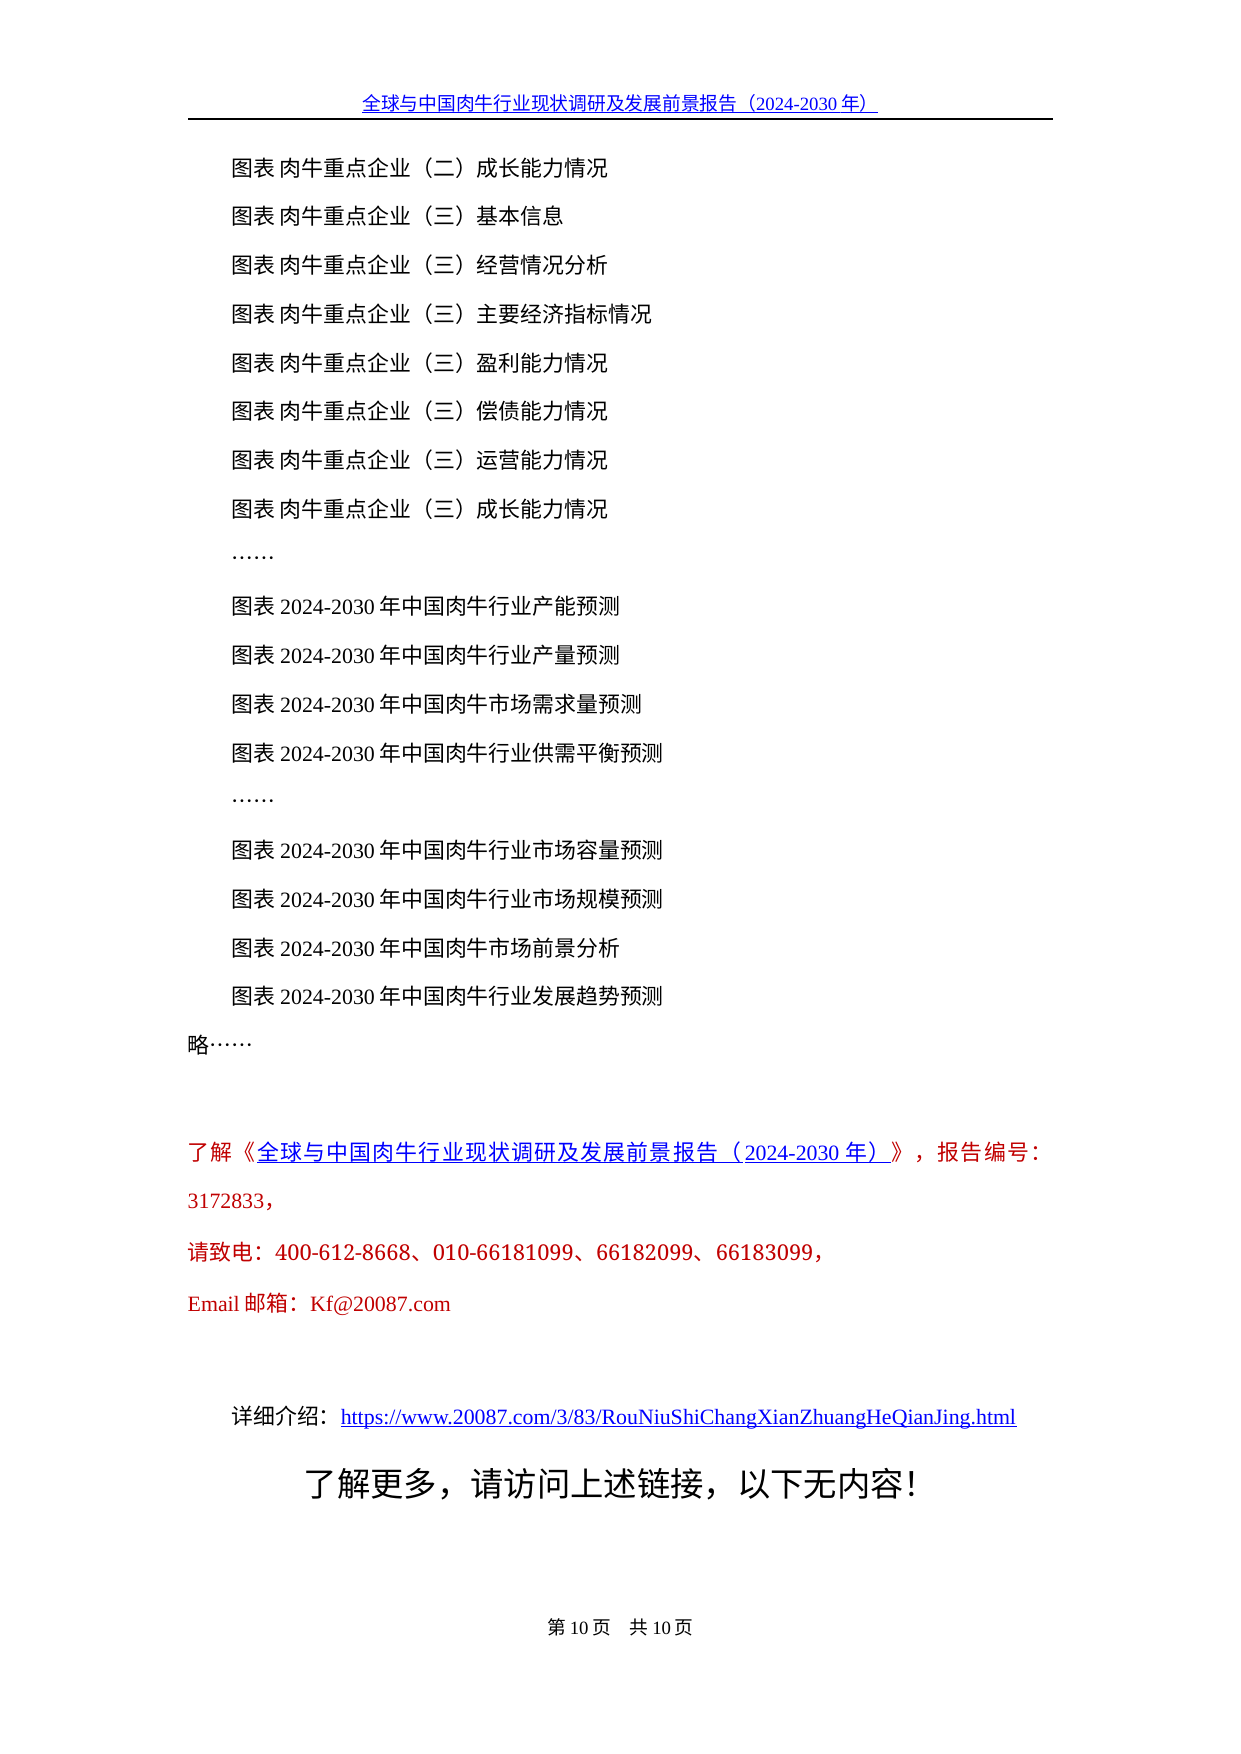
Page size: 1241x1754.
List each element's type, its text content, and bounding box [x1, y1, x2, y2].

title 了解更多，请访问上述链接，以下无内容！ [187, 1449, 1053, 1514]
text Email邮箱：Kf@20087.com [187, 1286, 1053, 1318]
text 了解《全球与中国肉牛行业现状调研及发展前景报告（2024-2030年）》，报告编号：3172833， [187, 1134, 1053, 1215]
text 详细介绍：https://www.20087.com/3/83/RouNiuShiChangXianZhuangHeQianJing.html [187, 1399, 1053, 1431]
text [187, 150, 1053, 1060]
text 请致电：400-612-8668、010-66181099、66182099、66183099， [187, 1234, 1053, 1267]
